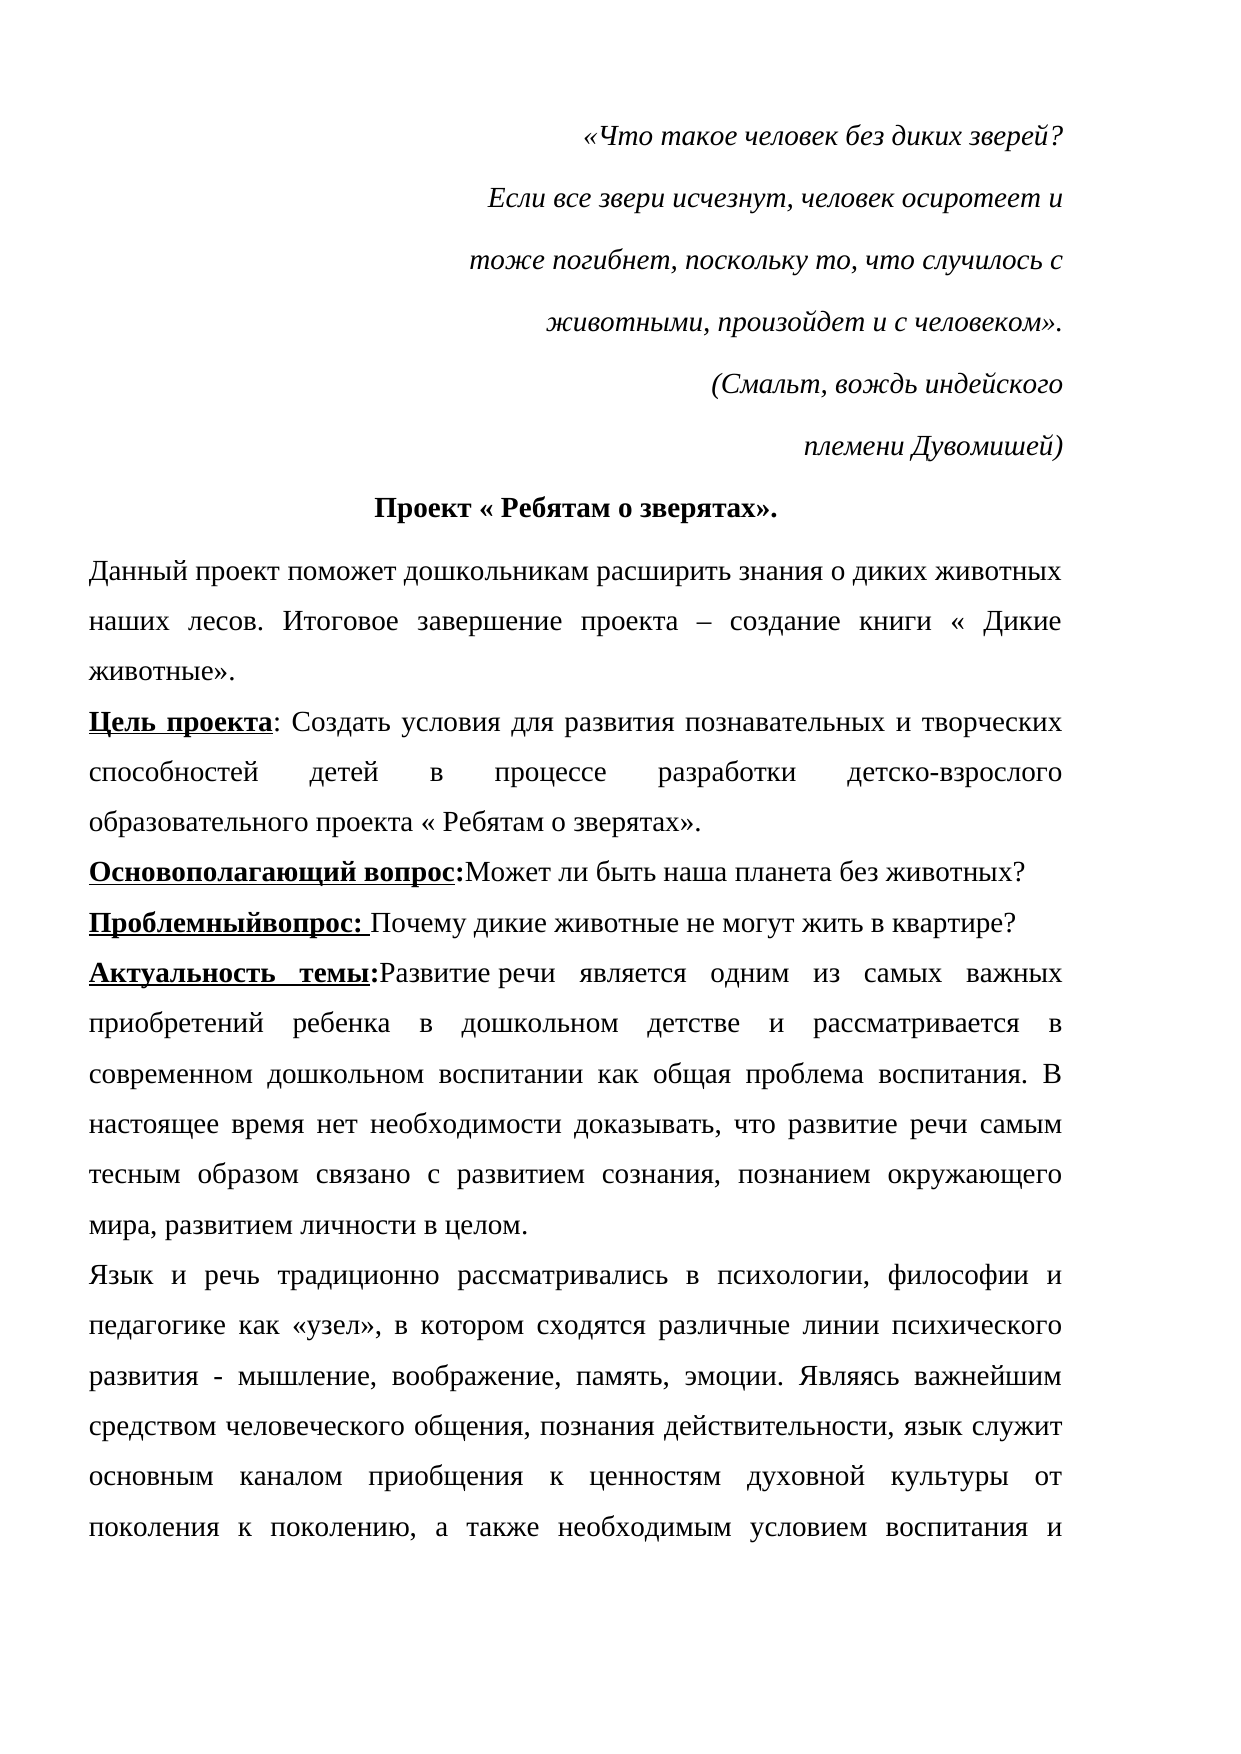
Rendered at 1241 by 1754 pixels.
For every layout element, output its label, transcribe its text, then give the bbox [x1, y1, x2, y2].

text «Что такое человек без диких зверей? [88, 118, 1063, 152]
text Проект « Ребятам о зверятах». [88, 491, 1063, 524]
text Если все звери исчезнут, человек осиротеет и [88, 180, 1063, 214]
text Актуальность темы:Развитие речи является одним из самых важных приобретений ребенка в дошкольном детстве и рассматривается в современном дошкольном воспитании как общая проблема воспитания. В настоящее время нет необходимости доказывать, что развитие речи самым тесным образом связано с развитием сознания, познанием окружающего мира, развитием личности в целом. [88, 955, 1063, 1240]
text Основополагающий вопрос:Может ли быть наша планета без животных? [88, 854, 1063, 888]
text животными, произойдет и с человеком». [88, 304, 1063, 338]
text тоже погибнет, поскольку то, что случилось с [88, 242, 1063, 276]
text Цель проекта: Создать условия для развития познавательных и творческих способностей детей в процессе разработки детско-взрослого образовательного проекта « Ребятам о зверятах». [88, 704, 1063, 838]
text Данный проект поможет дошкольникам расширить знания о диких животных наших лесов. Итоговое завершение проекта – создание книги « Дикие животные». [88, 553, 1063, 687]
text племени Дувомишей) [88, 428, 1063, 462]
text (Смальт, вождь индейского [88, 366, 1063, 400]
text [88, 1257, 1063, 1542]
text Проблемныйвопрос: Почему дикие животные не могут жить в квартире? [88, 905, 1063, 938]
